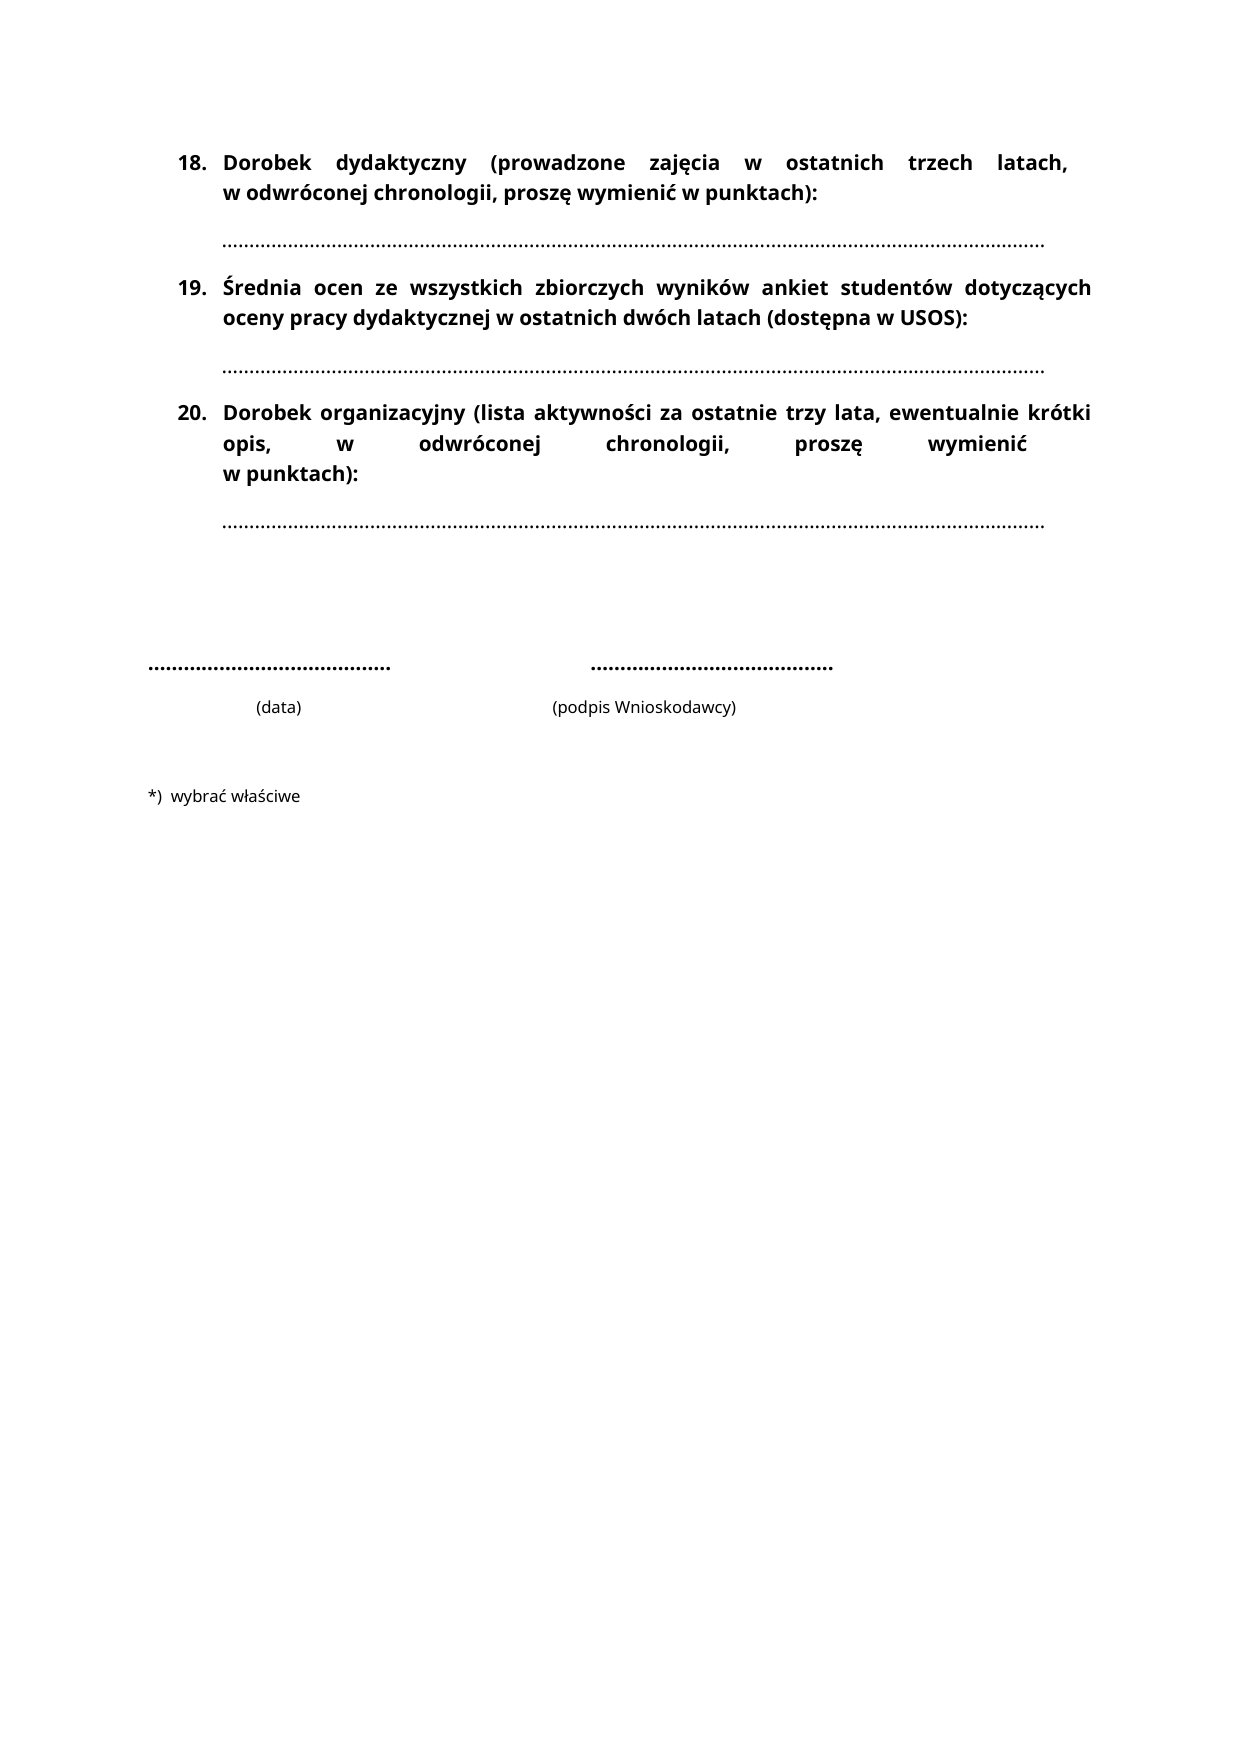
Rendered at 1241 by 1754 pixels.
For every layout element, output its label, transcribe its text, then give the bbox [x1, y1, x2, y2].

text …………………………………………………………………………………………………………………………………… [221, 507, 1093, 535]
list Dorobek organizacyjny (lista aktywności za ostatnie trzy lata, ewentualnie krótki opis, w odwróconej chronologii, proszę wymienić w punktach): [177, 398, 1093, 488]
text *) wybrać właściwe [148, 784, 1093, 807]
text (data) (podpis Wnioskodawcy) [148, 696, 1093, 718]
text ………………………………….. ………………………………….. [148, 648, 1093, 677]
list Średnia ocen ze wszystkich zbiorczych wyników ankiet studentów dotyczących oceny pracy dydaktycznej w ostatnich dwóch latach (dostępna w USOS): [177, 273, 1093, 332]
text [221, 226, 1093, 254]
list Dorobek dydaktyczny (prowadzone zajęcia w ostatnich trzech latach, w odwróconej chronologii, proszę wymienić w punktach): [177, 148, 1093, 207]
text …………………………………………………………………………………………………………………………………… [221, 351, 1093, 379]
